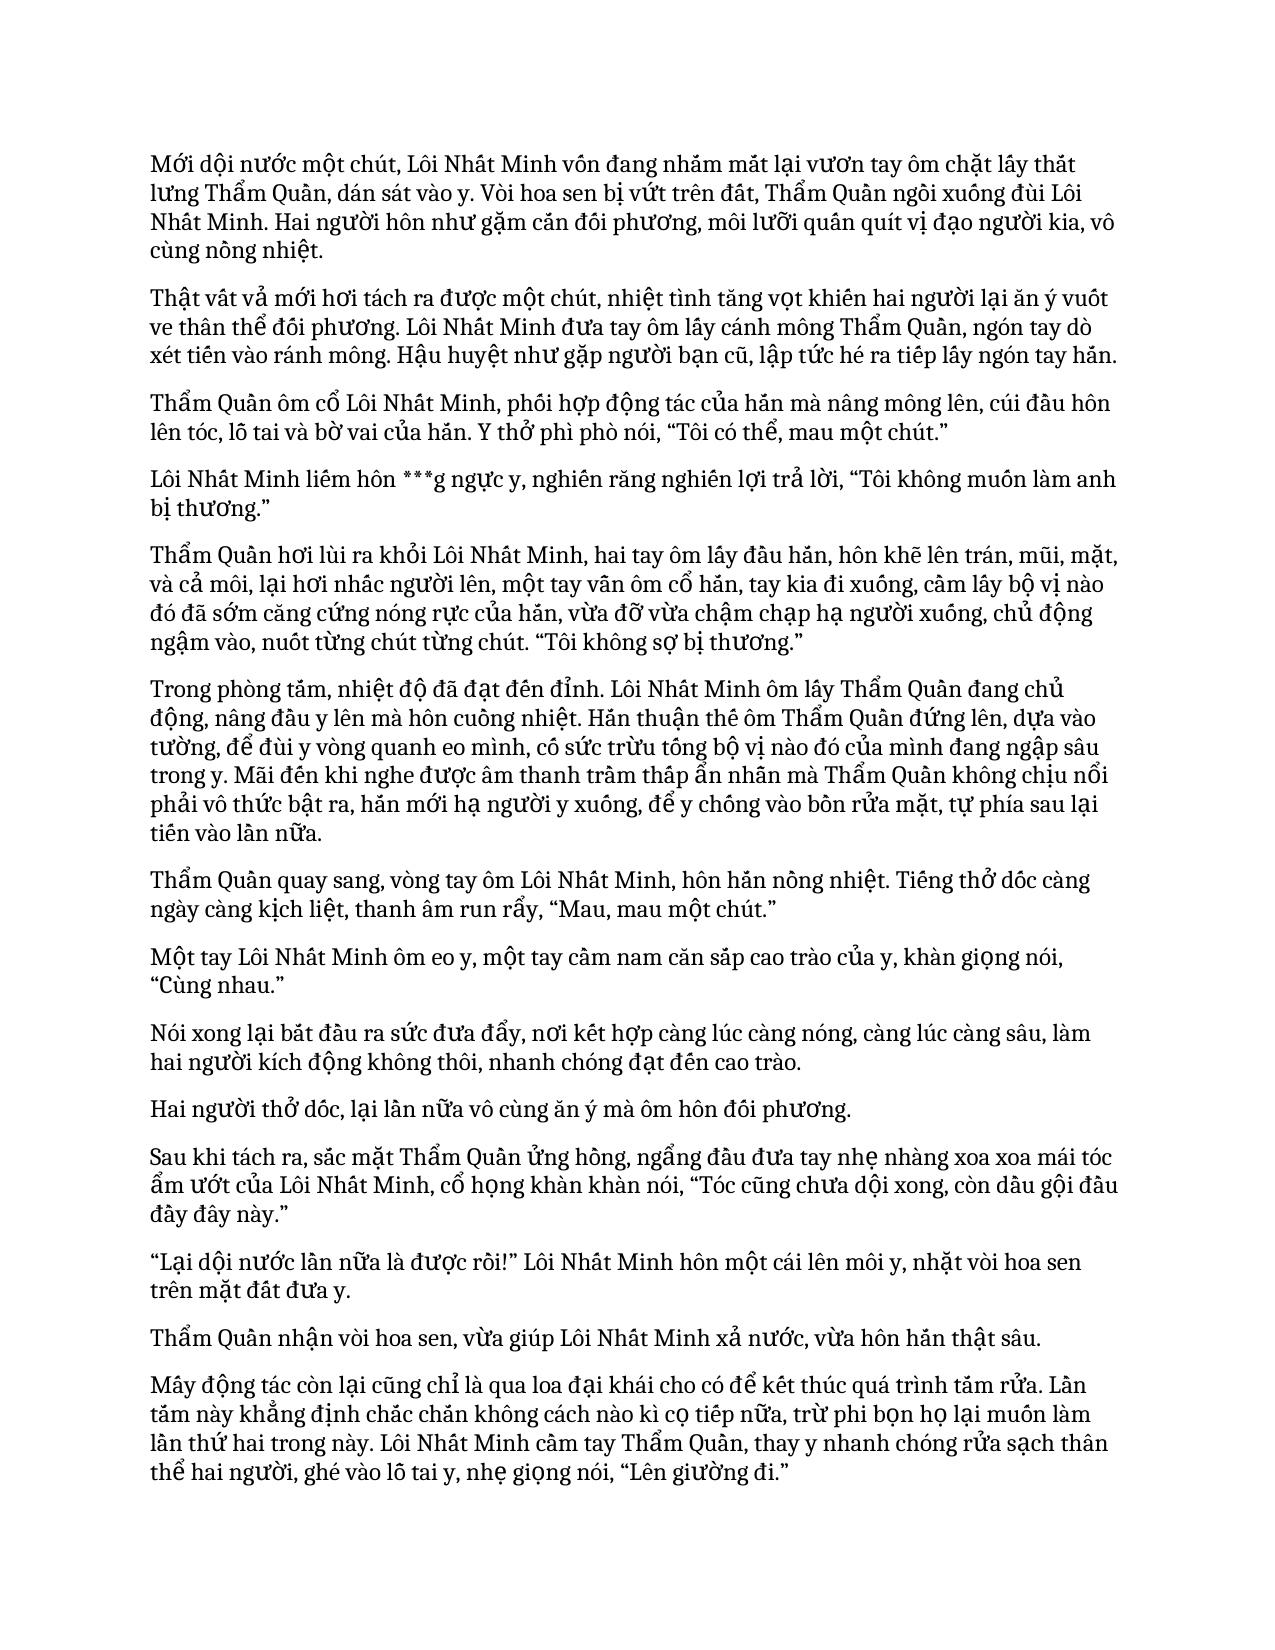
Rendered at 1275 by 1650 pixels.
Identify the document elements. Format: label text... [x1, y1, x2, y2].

text Sau khi tách ra, sắc mặt Thẩm Quần ửng hồng, ngẩng đầu đưa tay nhẹ nhàng xoa xoa mái tóc ẩm ướt của Lôi Nhất Minh, cổ họng khàn khàn nói, “Tóc cũng chưa dội xong, còn dầu gội đầu đầy đây này.” [150, 1142, 1125, 1229]
text Trong phòng tắm, nhiệt độ đã đạt đến đỉnh. Lôi Nhất Minh ôm lấy Thẩm Quần đang chủ động, nâng đầu y lên mà hôn cuồng nhiệt. Hắn thuận thế ôm Thẩm Quần đứng lên, dựa vào tường, để đùi y vòng quanh eo mình, cố sức trừu tống bộ vị nào đó của mình đang ngập sâu trong y. Mãi đến khi nghe được âm thanh trầm thấp ẩn nhẫn mà Thẩm Quần không chịu nổi phải vô thức bật ra, hắn mới hạ người y xuống, để y chống vào bồn rửa mặt, tự phía sau lại tiến vào lần nữa. [150, 675, 1125, 847]
text Một tay Lôi Nhất Minh ôm eo y, một tay cầm nam căn sắp cao trào của y, khàn giọng nói, “Cùng nhau.” [150, 942, 1125, 1000]
text “Lại dội nước lần nữa là được rồi!” Lôi Nhất Minh hôn một cái lên môi y, nhặt vòi hoa sen trên mặt đất đưa y. [150, 1247, 1125, 1305]
text Thẩm Quần quay sang, vòng tay ôm Lôi Nhất Minh, hôn hắn nồng nhiệt. Tiếng thở dốc càng ngày càng kịch liệt, thanh âm run rẩy, “Mau, mau một chút.” [150, 866, 1125, 924]
text Mới dội nước một chút, Lôi Nhất Minh vốn đang nhắm mắt lại vươn tay ôm chặt lấy thắt lưng Thẩm Quần, dán sát vào y. Vòi hoa sen bị vứt trên đất, Thẩm Quần ngồi xuống đùi Lôi Nhất Minh. Hai người hôn như gặm cắn đối phương, môi lưỡi quấn quít vị đạo người kia, vô cùng nồng nhiệt. [150, 150, 1125, 265]
text Hai người thở dốc, lại lần nữa vô cùng ăn ý mà ôm hôn đối phương. [150, 1095, 1125, 1124]
text Thẩm Quần hơi lùi ra khỏi Lôi Nhất Minh, hai tay ôm lấy đầu hắn, hôn khẽ lên trán, mũi, mặt, và cả môi, lại hơi nhấc người lên, một tay vẫn ôm cổ hắn, tay kia đi xuống, cầm lấy bộ vị nào đó đã sớm căng cứng nóng rực của hắn, vừa đỡ vừa chậm chạp hạ người xuống, chủ động ngậm vào, nuốt từng chút từng chút. “Tôi không sợ bị thương.” [150, 541, 1125, 656]
text Nói xong lại bắt đầu ra sức đưa đẩy, nơi kết hợp càng lúc càng nóng, càng lúc càng sâu, làm hai người kích động không thôi, nhanh chóng đạt đến cao trào. [150, 1019, 1125, 1076]
text Thật vất vả mới hơi tách ra được một chút, nhiệt tình tăng vọt khiến hai người lại ăn ý vuốt ve thân thể đối phương. Lôi Nhất Minh đưa tay ôm lấy cánh mông Thẩm Quần, ngón tay dò xét tiến vào ránh mông. Hậu huyệt như gặp người bạn cũ, lập tức hé ra tiếp lấy ngón tay hắn. [150, 284, 1125, 370]
text Lôi Nhất Minh liếm hôn ***g ngực y, nghiến răng nghiến lợi trả lời, “Tôi không muốn làm anh bị thương.” [150, 465, 1125, 522]
text Mấy động tác còn lại cũng chỉ là qua loa đại khái cho có để kết thúc quá trình tắm rửa. Lần tắm này khẳng định chắc chắn không cách nào kì cọ tiếp nữa, trừ phi bọn họ lại muốn làm lần thứ hai trong này. Lôi Nhất Minh cầm tay Thẩm Quần, thay y nhanh chóng rửa sạch thân thể hai người, ghé vào lỗ tai y, nhẹ giọng nói, “Lên giường đi.” [150, 1371, 1125, 1486]
text Thẩm Quần nhận vòi hoa sen, vừa giúp Lôi Nhất Minh xả nước, vừa hôn hắn thật sâu. [150, 1324, 1125, 1352]
text Thẩm Quần ôm cổ Lôi Nhất Minh, phối hợp động tác của hắn mà nâng mông lên, cúi đầu hôn lên tóc, lỗ tai và bờ vai của hắn. Y thở phì phò nói, “Tôi có thể, mau một chút.” [150, 389, 1125, 446]
